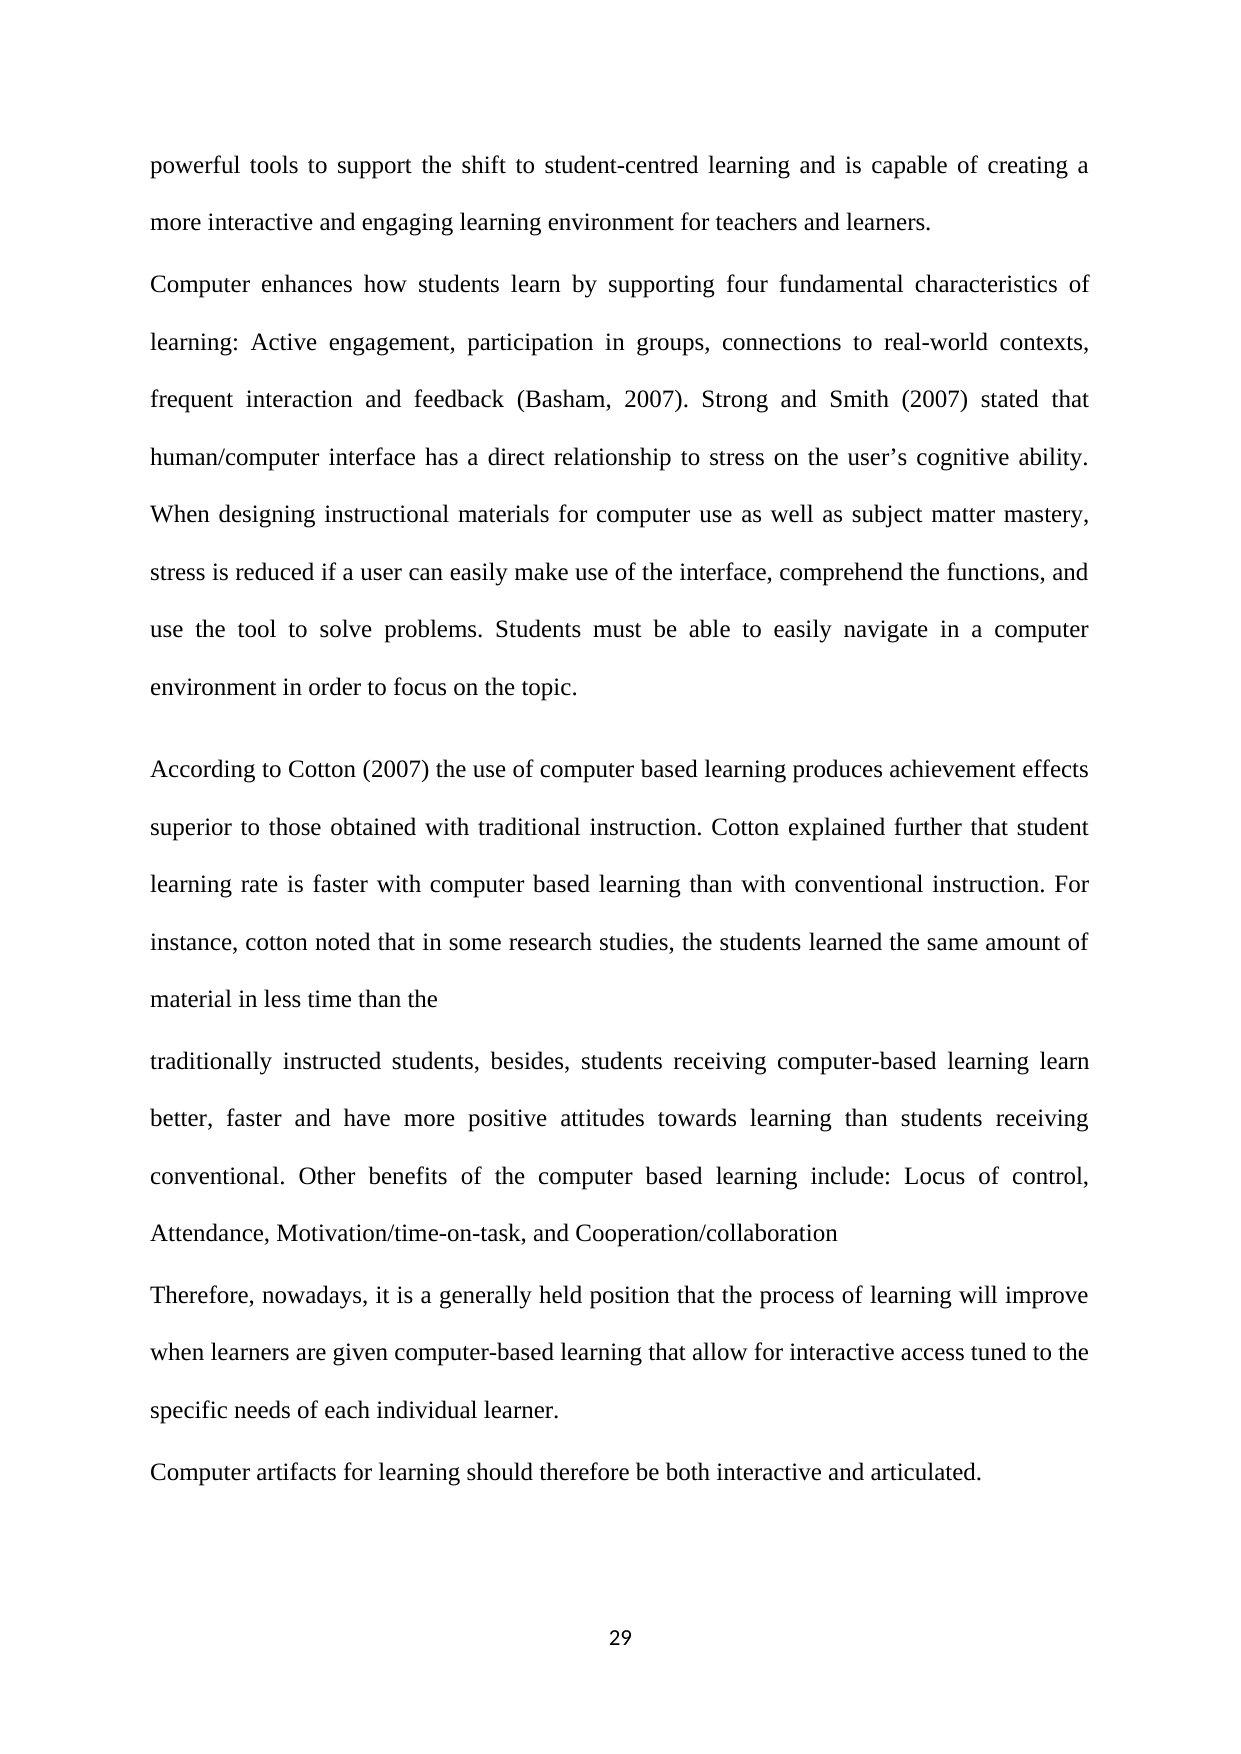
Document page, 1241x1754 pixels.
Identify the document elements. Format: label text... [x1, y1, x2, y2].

text According to Cotton (2007) the use of computer based learning produces achievement effects superior to those obtained with traditional instruction. Cotton explained further that student learning rate is faster with computer based learning than with conventional instruction. For instance, cotton noted that in some research studies, the students learned the same amount of material in less time than the [150, 754, 1090, 1013]
text Therefore, nowadays, it is a generally held position that the process of learning will improve when learners are given computer-based learning that allow for interactive access tuned to the specific needs of each individual learner. [150, 1280, 1090, 1424]
text traditionally instructed students, besides, students receiving computer-based learning learn better, faster and have more positive attitudes towards learning than students receiving conventional. Other benefits of the computer based learning include: Locus of control, Attendance, Motivation/time-on-task, and Cooperation/collaboration [150, 1046, 1090, 1247]
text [150, 150, 1090, 236]
text Computer artifacts for learning should therefore be both interactive and articulated. [150, 1457, 1090, 1485]
text Computer enhances how students learn by supporting four fundamental characteristics of learning: Active engagement, participation in groups, connections to real-world contexts, frequent interaction and feedback (Basham, 2007). Strong and Smith (2007) stated that human/computer interface has a direct relationship to stress on the user’s cognitive ability. When designing instructional materials for computer use as well as subject matter mastery, stress is reduced if a user can easily make use of the interface, comprehend the functions, and use the tool to solve problems. Students must be able to easily navigate in a computer environment in order to focus on the topic. [150, 269, 1090, 700]
